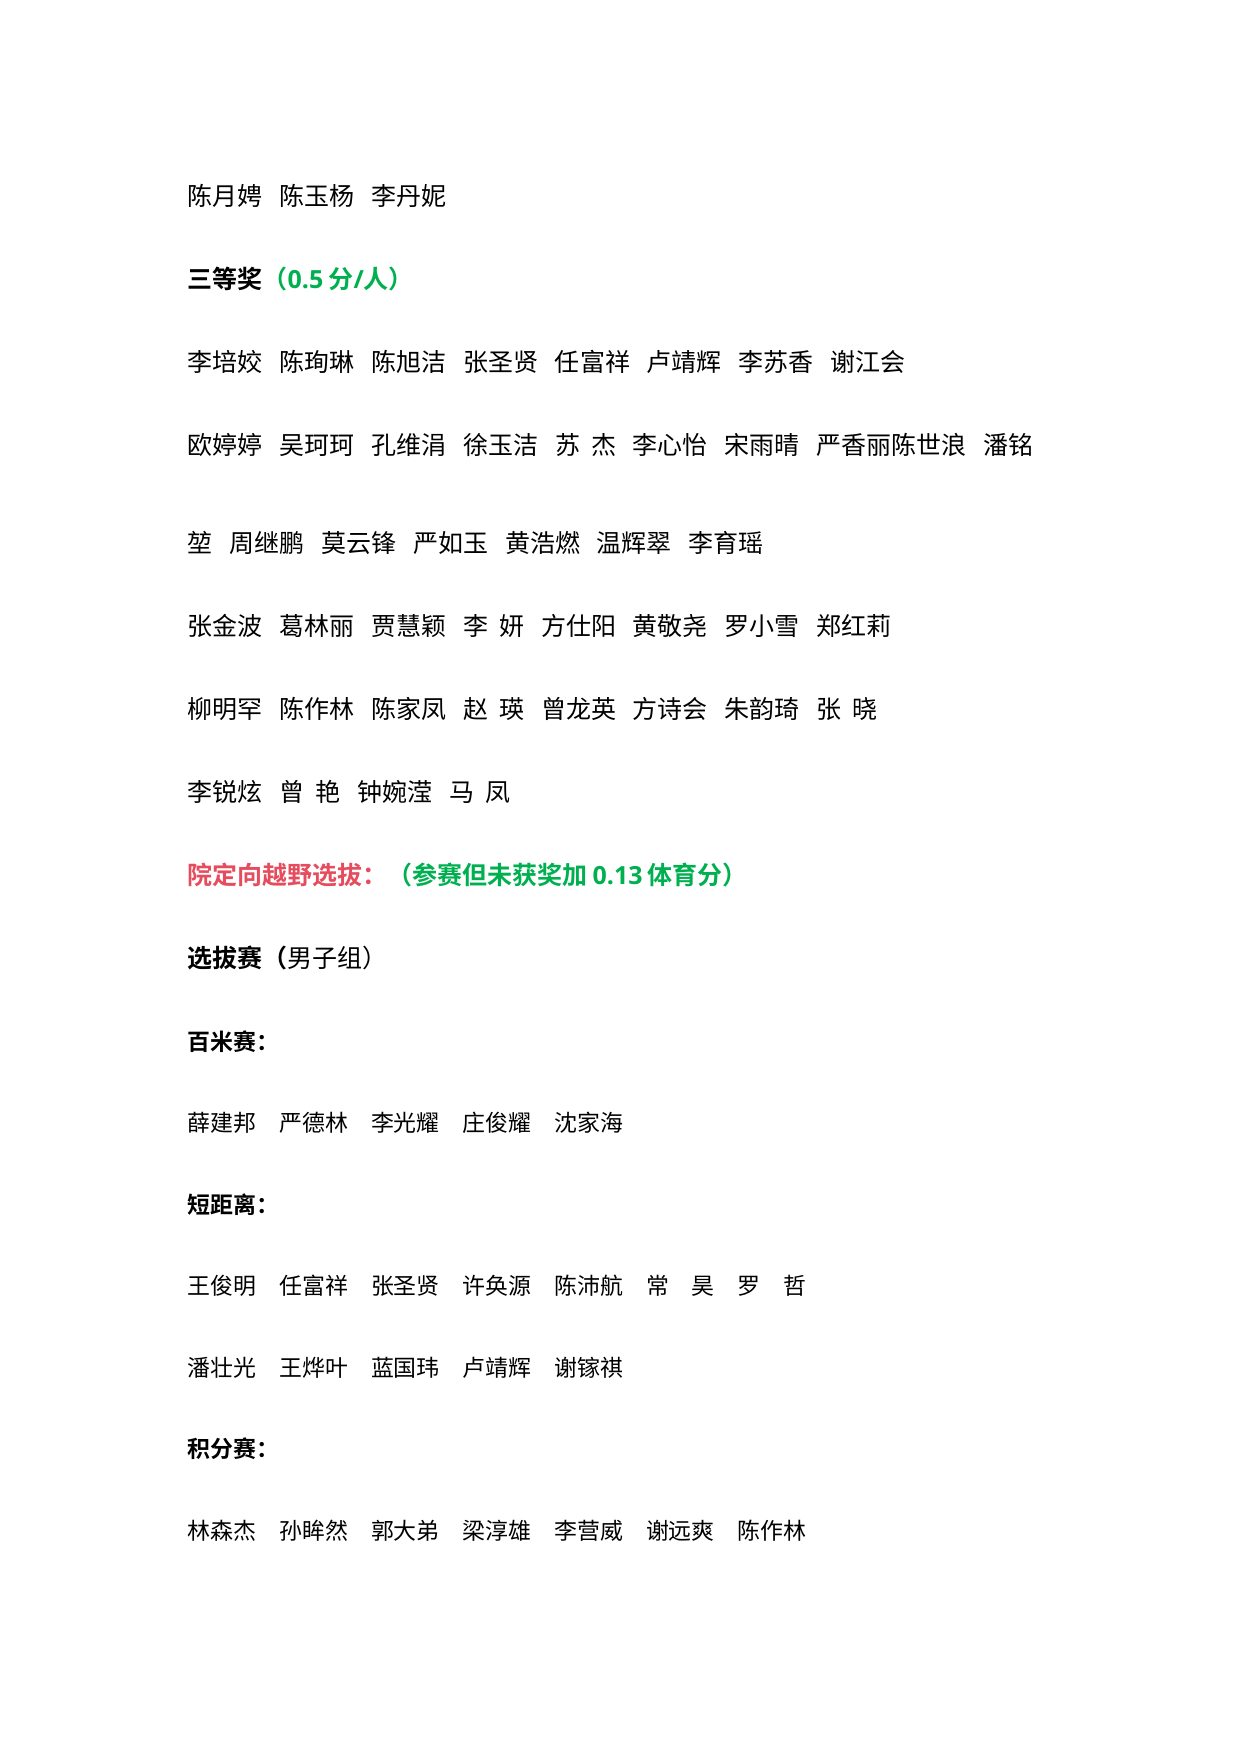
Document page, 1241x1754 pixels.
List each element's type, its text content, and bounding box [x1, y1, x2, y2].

text 林森杰 孙眸然 郭大弟 梁淳雄 李营威 谢远爽 陈作林 [187, 1497, 1053, 1562]
text 李培姣 陈珣琳 陈旭洁 张圣贤 任富祥 卢靖辉 李苏香 谢江会 [187, 328, 1053, 393]
text 潘壮光 王烨叶 蓝国玮 卢靖辉 谢镓祺 [187, 1334, 1053, 1399]
text 选拔赛（男子组） [187, 924, 1053, 989]
text 院定向越野选拔：（参赛但未获奖加0.13体育分） [187, 841, 1053, 906]
text 李锐炫 曾 艳 钟婉滢 马 凤 [187, 758, 1053, 823]
text 柳明罕 陈作林 陈家凤 赵 瑛 曾龙英 方诗会 朱韵琦 张 晓 [187, 675, 1053, 740]
text 百米赛： [187, 1008, 1053, 1073]
text 积分赛： [187, 1415, 1053, 1480]
text 短距离： [187, 1171, 1053, 1236]
text 薛建邦 严德林 李光耀 庄俊耀 沈家海 [187, 1089, 1053, 1154]
text 欧婷婷 吴珂珂 孔维涓 徐玉洁 苏 杰 李心怡 宋雨晴 严香丽陈世浪 潘铭堃 周继鹏 莫云锋 严如玉 黄浩燃 温辉翠 李育瑶 [187, 411, 1053, 574]
text 王俊明 任富祥 张圣贤 许奂源 陈沛航 常 昊 罗 哲 [187, 1252, 1053, 1317]
text 陈月娉 陈玉杨 李丹妮 [187, 162, 1053, 227]
text 三等奖（0.5分/人） [187, 245, 1053, 310]
text 张金波 葛林丽 贾慧颖 李 妍 方仕阳 黄敬尧 罗小雪 郑红莉 [187, 592, 1053, 657]
